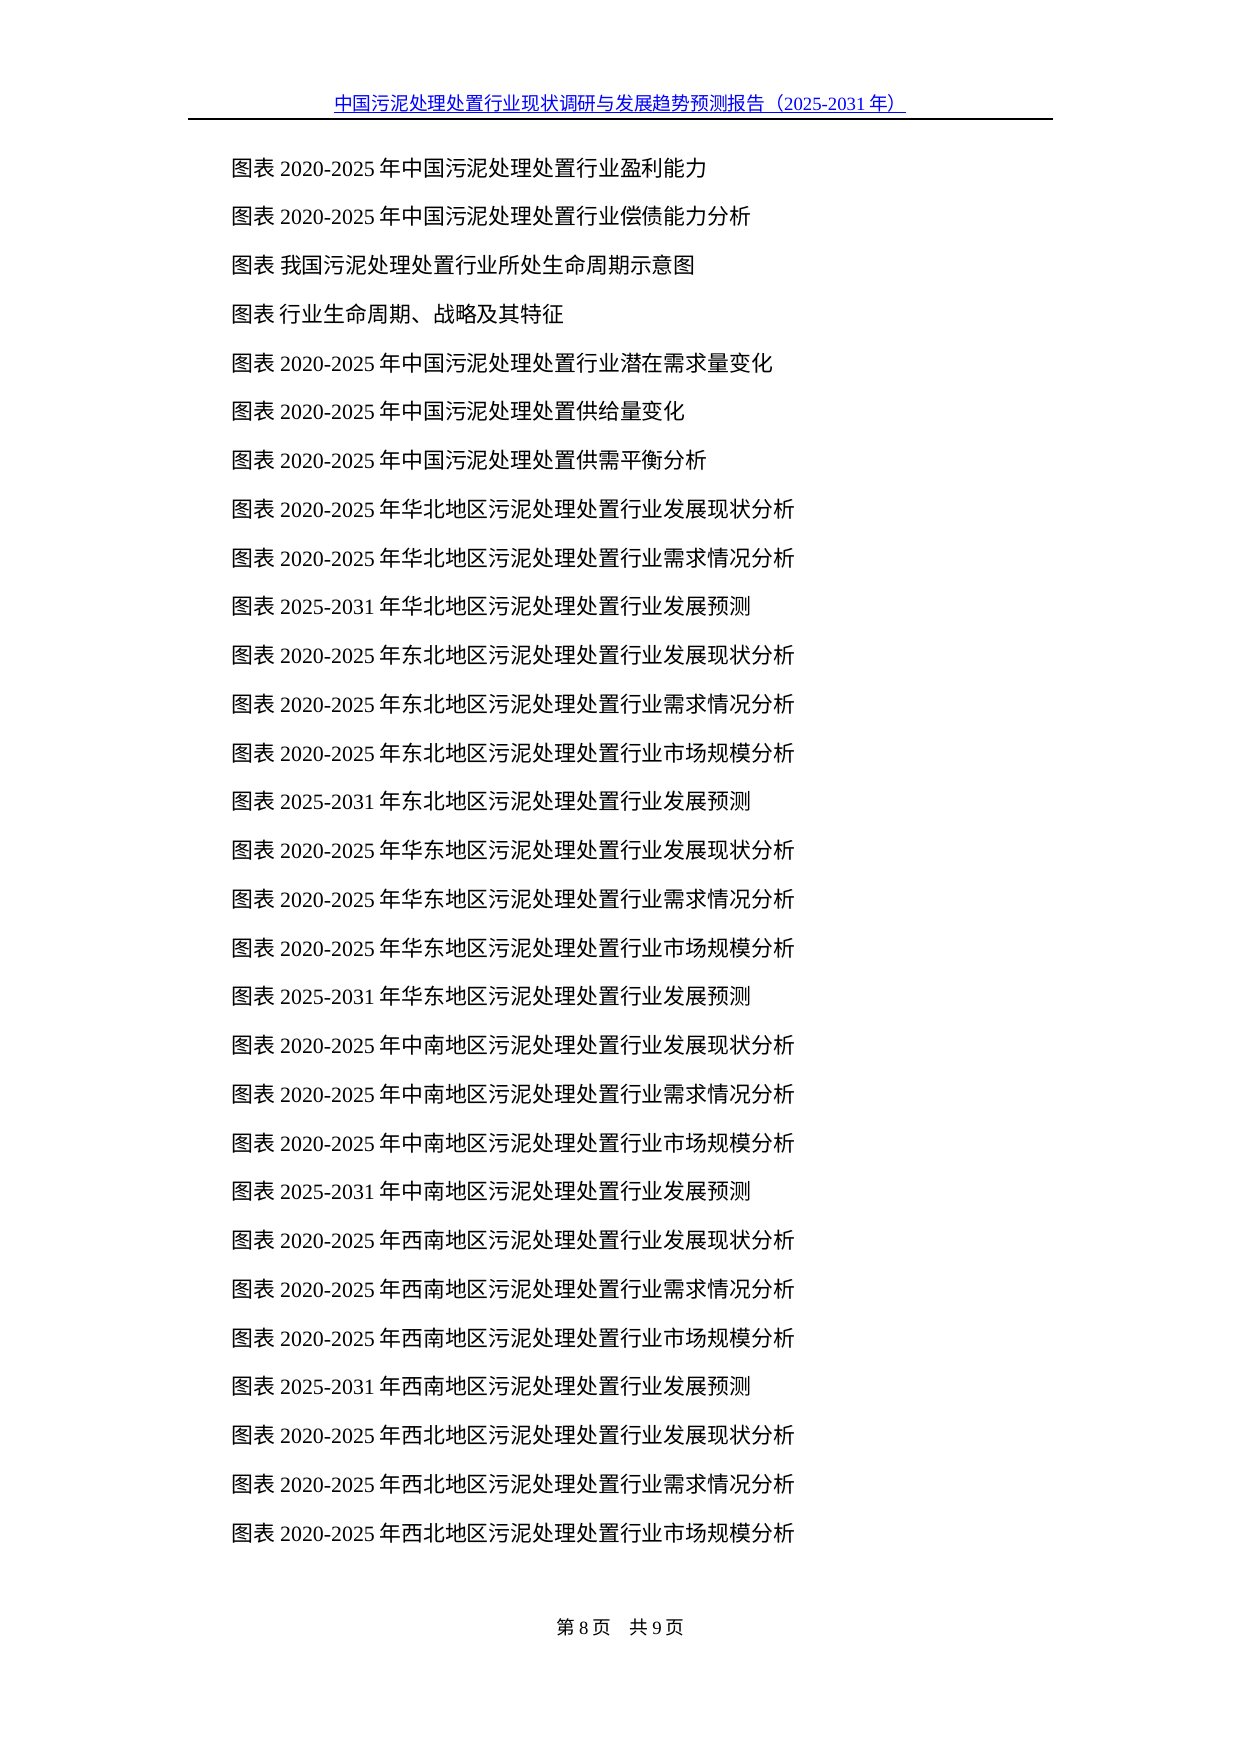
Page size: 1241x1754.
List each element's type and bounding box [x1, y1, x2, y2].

text [187, 150, 1053, 1548]
